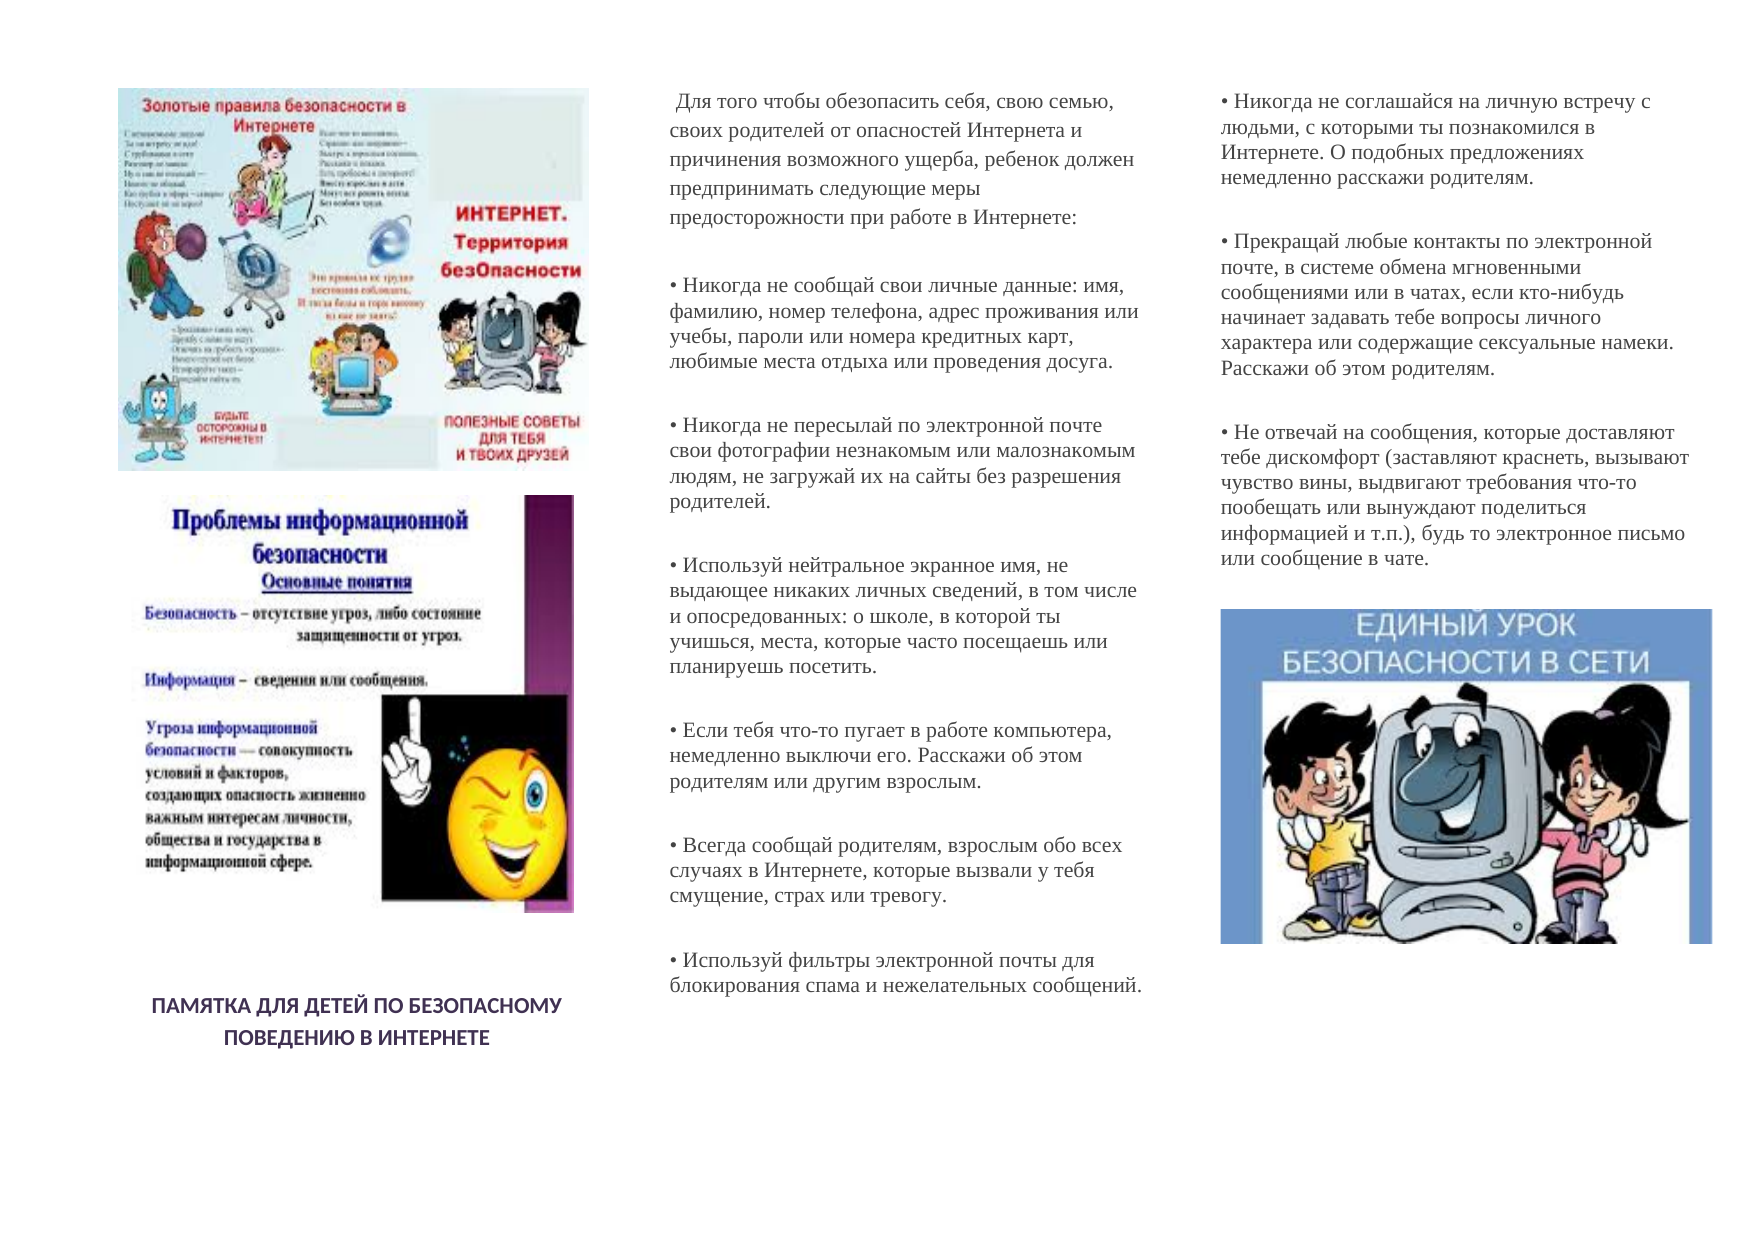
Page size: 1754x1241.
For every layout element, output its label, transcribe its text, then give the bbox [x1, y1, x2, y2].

text ПАМЯТКА ДЛЯ ДЕТЕЙ ПО БЕЗОПАСНОМУ ПОВЕДЕНИЮ В ИНТЕРНЕТЕ [118, 991, 596, 1051]
text • Прекращай любые контакты по электронной почте, в системе обмена мгновенными сообщениями или в чатах, если кто-нибудь начинает задавать тебе вопросы личного характера или содержащие сексуальные намеки. Расскажи об этом родителям. [1221, 228, 1698, 380]
text • Никогда не соглашайся на личную встречу с людьми, с которыми ты познакомился в Интернете. О подобных предложениях немедленно расскажи родителям. [1221, 88, 1698, 189]
text • Никогда не сообщай свои личные данные: имя, фамилию, номер телефона, адрес проживания или учебы, пароли или номера кредитных карт, любимые места отдыха или проведения досуга. [669, 272, 1147, 373]
text • Используй фильтры электронной почты для блокирования спама и нежелательных сообщений. [669, 947, 1147, 997]
picture [1220, 609, 1713, 944]
picture [118, 88, 589, 471]
text Для того чтобы обезопасить себя, свою семью, своих родителей от опасностей Интернета и причинения возможного ущерба, ребенок должен предпринимать следующие меры предосторожности при работе в Интернете: [669, 88, 1147, 229]
text • Используй нейтральное экранное имя, не выдающее никаких личных сведений, в том числе и опосредованных: о школе, в которой ты учишься, места, которые часто посещаешь или планируешь посетить. [669, 552, 1147, 678]
picture [118, 495, 574, 913]
text • Всегда сообщай родителям, взрослым обо всех случаях в Интернете, которые вызвали у тебя смущение, страх или тревогу. [669, 832, 1147, 908]
text • Не отвечай на сообщения, которые доставляют тебе дискомфорт (заставляют краснеть, вызывают чувство вины, выдвигают требования что-то пообещать или вынуждают поделиться информацией и т.п.), будь то электронное письмо или сообщение в чате. [1221, 419, 1698, 570]
text • Если тебя что-то пугает в работе компьютера, немедленно выключи его. Расскажи об этом родителям или другим взрослым. [669, 717, 1147, 793]
text • Никогда не пересылай по электронной почте свои фотографии незнакомым или малознакомым людям, не загружай их на сайты без разрешения родителей. [669, 412, 1147, 513]
